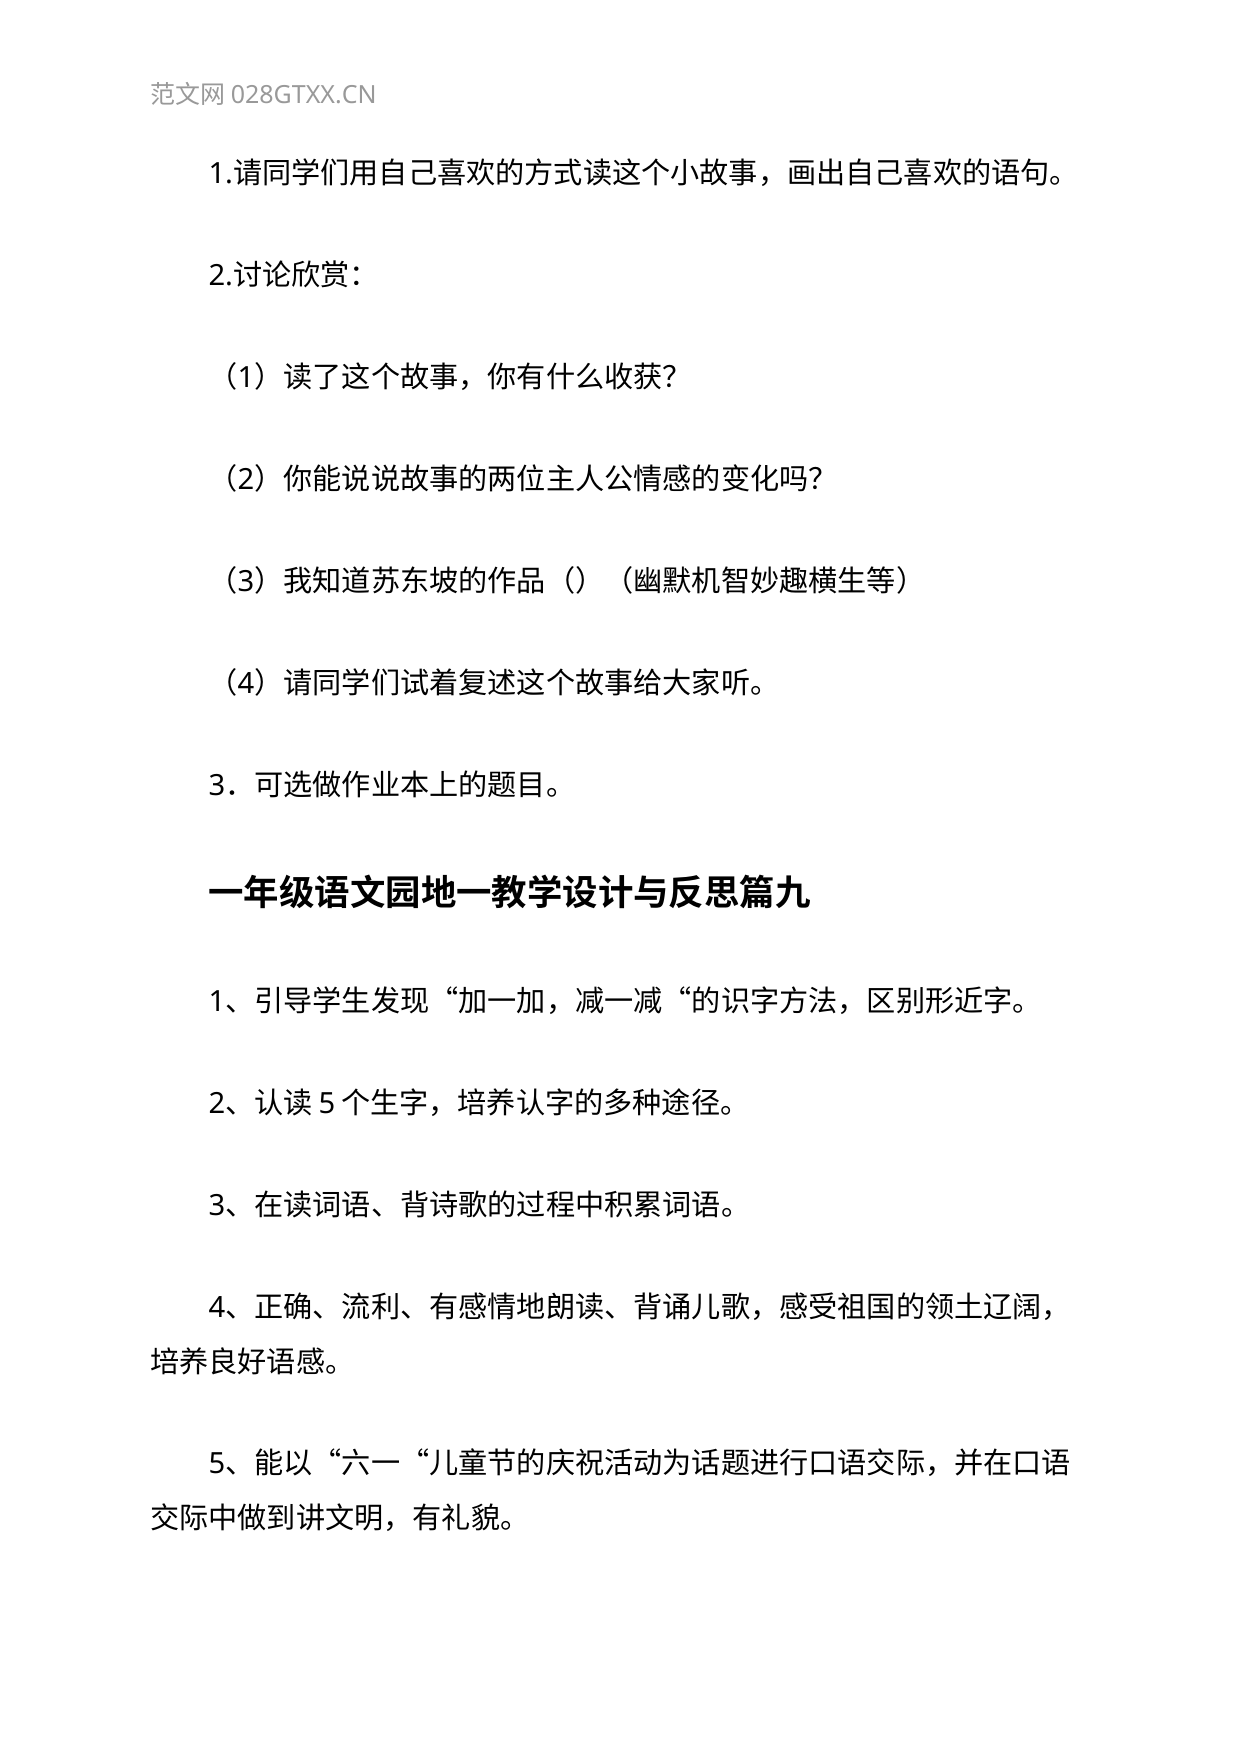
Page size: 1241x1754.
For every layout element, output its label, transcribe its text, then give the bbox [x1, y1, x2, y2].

text 4、正确、流利、有感情地朗读、背诵儿歌，感受祖国的领土辽阔，培养良好语感。 [150, 1283, 1090, 1381]
text （1）读了这个故事，你有什么收获？ [150, 354, 1090, 396]
text （3）我知道苏东坡的作品（）（幽默机智妙趣横生等） [150, 558, 1090, 600]
text 3、在读词语、背诗歌的过程中积累词语。 [150, 1181, 1090, 1224]
text （4）请同学们试着复述这个故事给大家听。 [150, 660, 1090, 702]
text 1、引导学生发现“加一加，减一减“的识字方法，区别形近字。 [150, 977, 1090, 1020]
text 2.讨论欣赏： [150, 252, 1090, 294]
text 3．可选做作业本上的题目。 [150, 762, 1090, 804]
text （2）你能说说故事的两位主人公情感的变化吗？ [150, 456, 1090, 498]
text 5、能以“六一“儿童节的庆祝活动为话题进行口语交际，并在口语交际中做到讲文明，有礼貌。 [150, 1440, 1090, 1537]
text 1.请同学们用自己喜欢的方式读这个小故事，画出自己喜欢的语句。 [150, 150, 1090, 192]
text 2、认读5个生字，培养认字的多种途径。 [150, 1079, 1090, 1122]
text 一年级语文园地一教学设计与反思篇九 [150, 864, 1090, 915]
